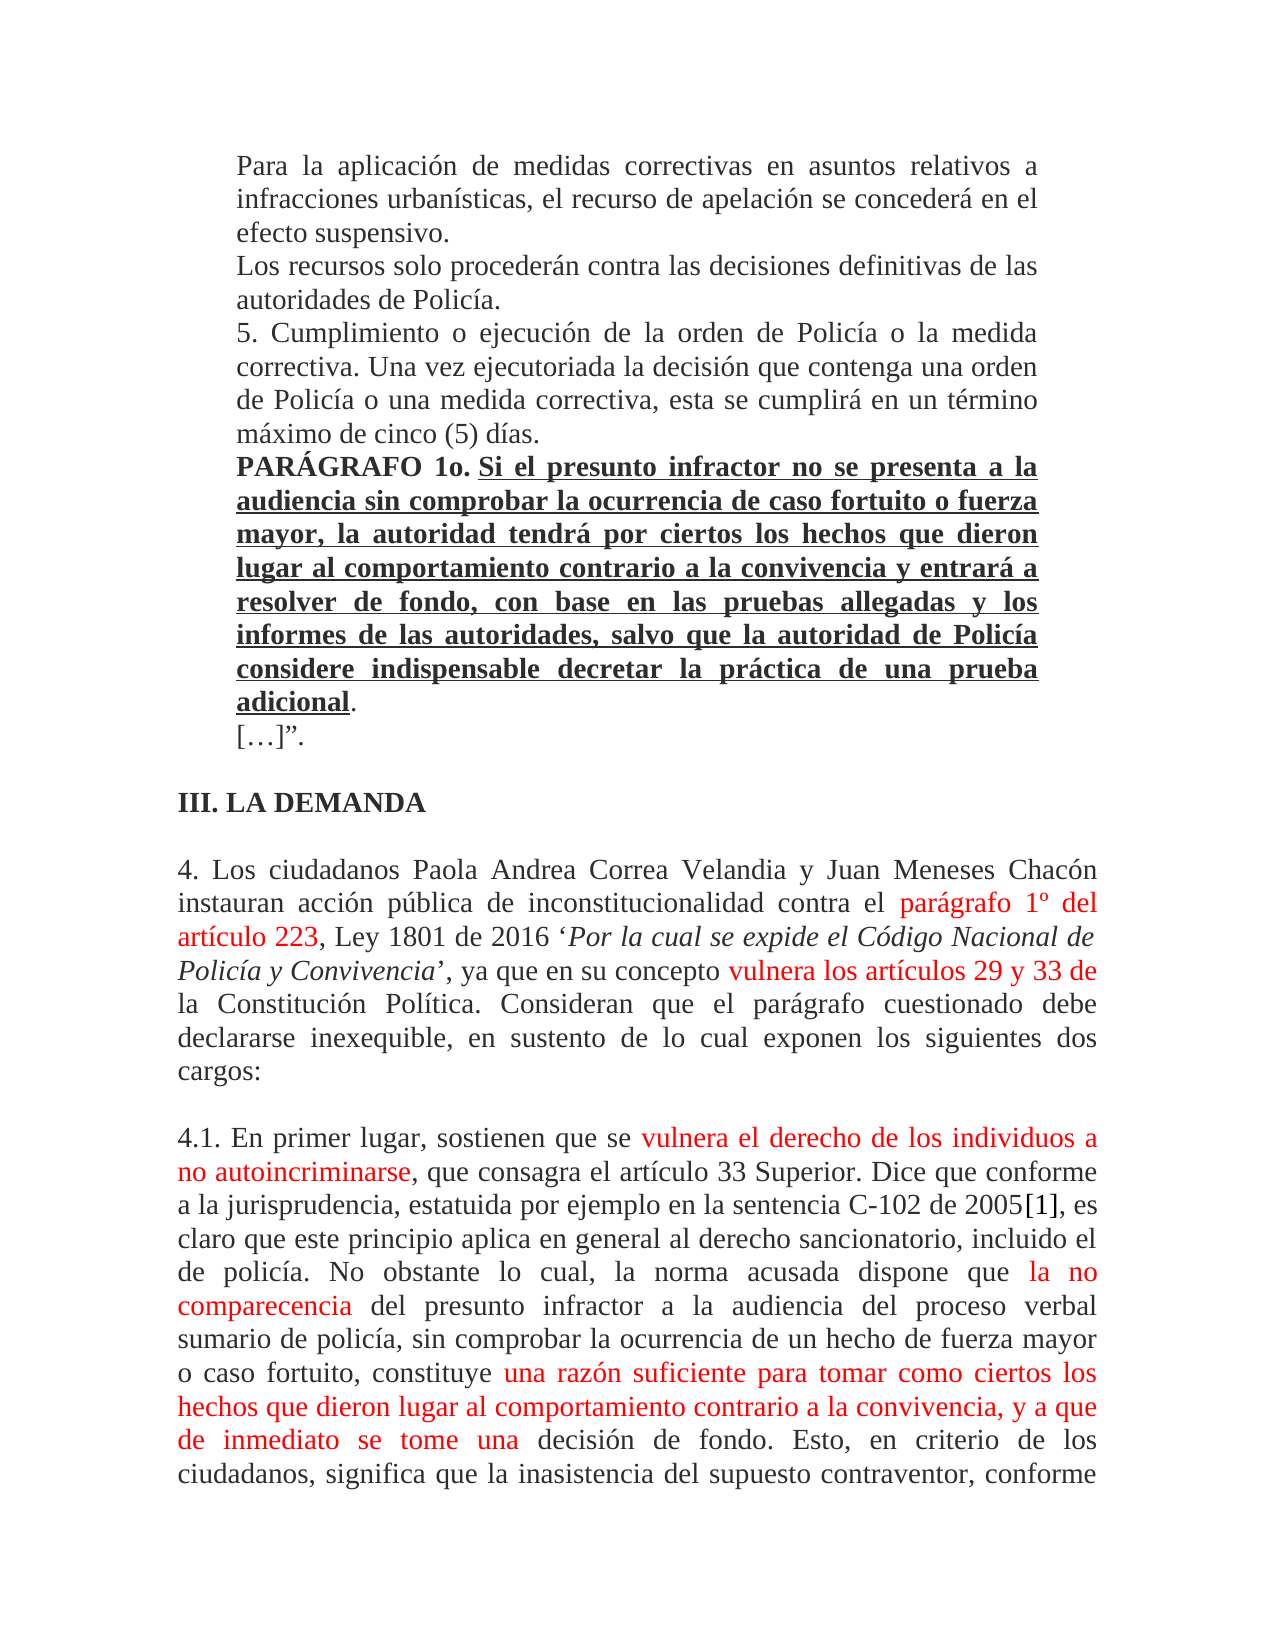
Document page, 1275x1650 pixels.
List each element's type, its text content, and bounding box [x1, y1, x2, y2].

text 4. Los ciudadanos Paola Andrea Correa Velandia y Juan Meneses Chacón instauran acción pública de inconstitucionalidad contra el parágrafo 1º del artículo 223, Ley 1801 de 2016 ‘Por la cual se expide el Código Nacional de Policía y Convivencia’, ya que en su concepto vulnera los artículos 29 y 33 de la Constitución Política. Consideran que el parágrafo cuestionado debe declararse inexequible, en sustento de lo cual exponen los siguientes dos cargos: [177, 852, 1098, 1087]
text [177, 1120, 1098, 1489]
text Para la aplicación de medidas correctivas en asuntos relativos a infracciones urbanísticas, el recurso de apelación se concederá en el efecto suspensivo. [236, 148, 1039, 248]
text PARÁGRAFO 1o. Si el presunto infractor no se presenta a la audiencia sin comprobar la ocurrencia de caso fortuito o fuerza mayor, la autoridad tendrá por ciertos los hechos que dieron lugar al comportamiento contrario a la convivencia y entrará a resolver de fondo, con base en las pruebas allegadas y los informes de las autoridades, salvo que la autoridad de Policía considere indispensable decretar la práctica de una prueba adicional. [236, 681, 1039, 718]
text Los recursos solo procederán contra las decisiones definitivas de las autoridades de Policía. [236, 248, 1039, 315]
text […]”. [236, 718, 1039, 751]
text 5. Cumplimiento o ejecución de la orden de Policía o la medida correctiva. Una vez ejecutoriada la decisión que contenga una orden de Policía o una medida correctiva, esta se cumplirá en un término máximo de cinco (5) días. [236, 315, 1039, 449]
text III. LA DEMANDA [177, 785, 1098, 818]
text PARÁGRAFO 1o. Si el presunto infractor no se presenta a la audiencia sin comprobar la ocurrencia de caso fortuito o fuerza mayor, la autoridad tendrá por ciertos los hechos que dieron lugar al comportamiento contrario a la convivencia y entrará a resolver de fondo, con base en las pruebas allegadas y los informes de las autoridades, salvo que la autoridad de Policía considere indispensable decretar la práctica de una prueba adicional. [236, 449, 1039, 512]
text PARÁGRAFO 1o. Si el presunto infractor no se presenta a la audiencia sin comprobar la ocurrencia de caso fortuito o fuerza mayor, la autoridad tendrá por ciertos los hechos que dieron lugar al comportamiento contrario a la convivencia y entrará a resolver de fondo, con base en las pruebas allegadas y los informes de las autoridades, salvo que la autoridad de Policía considere indispensable decretar la práctica de una prueba adicional. [236, 614, 1039, 680]
